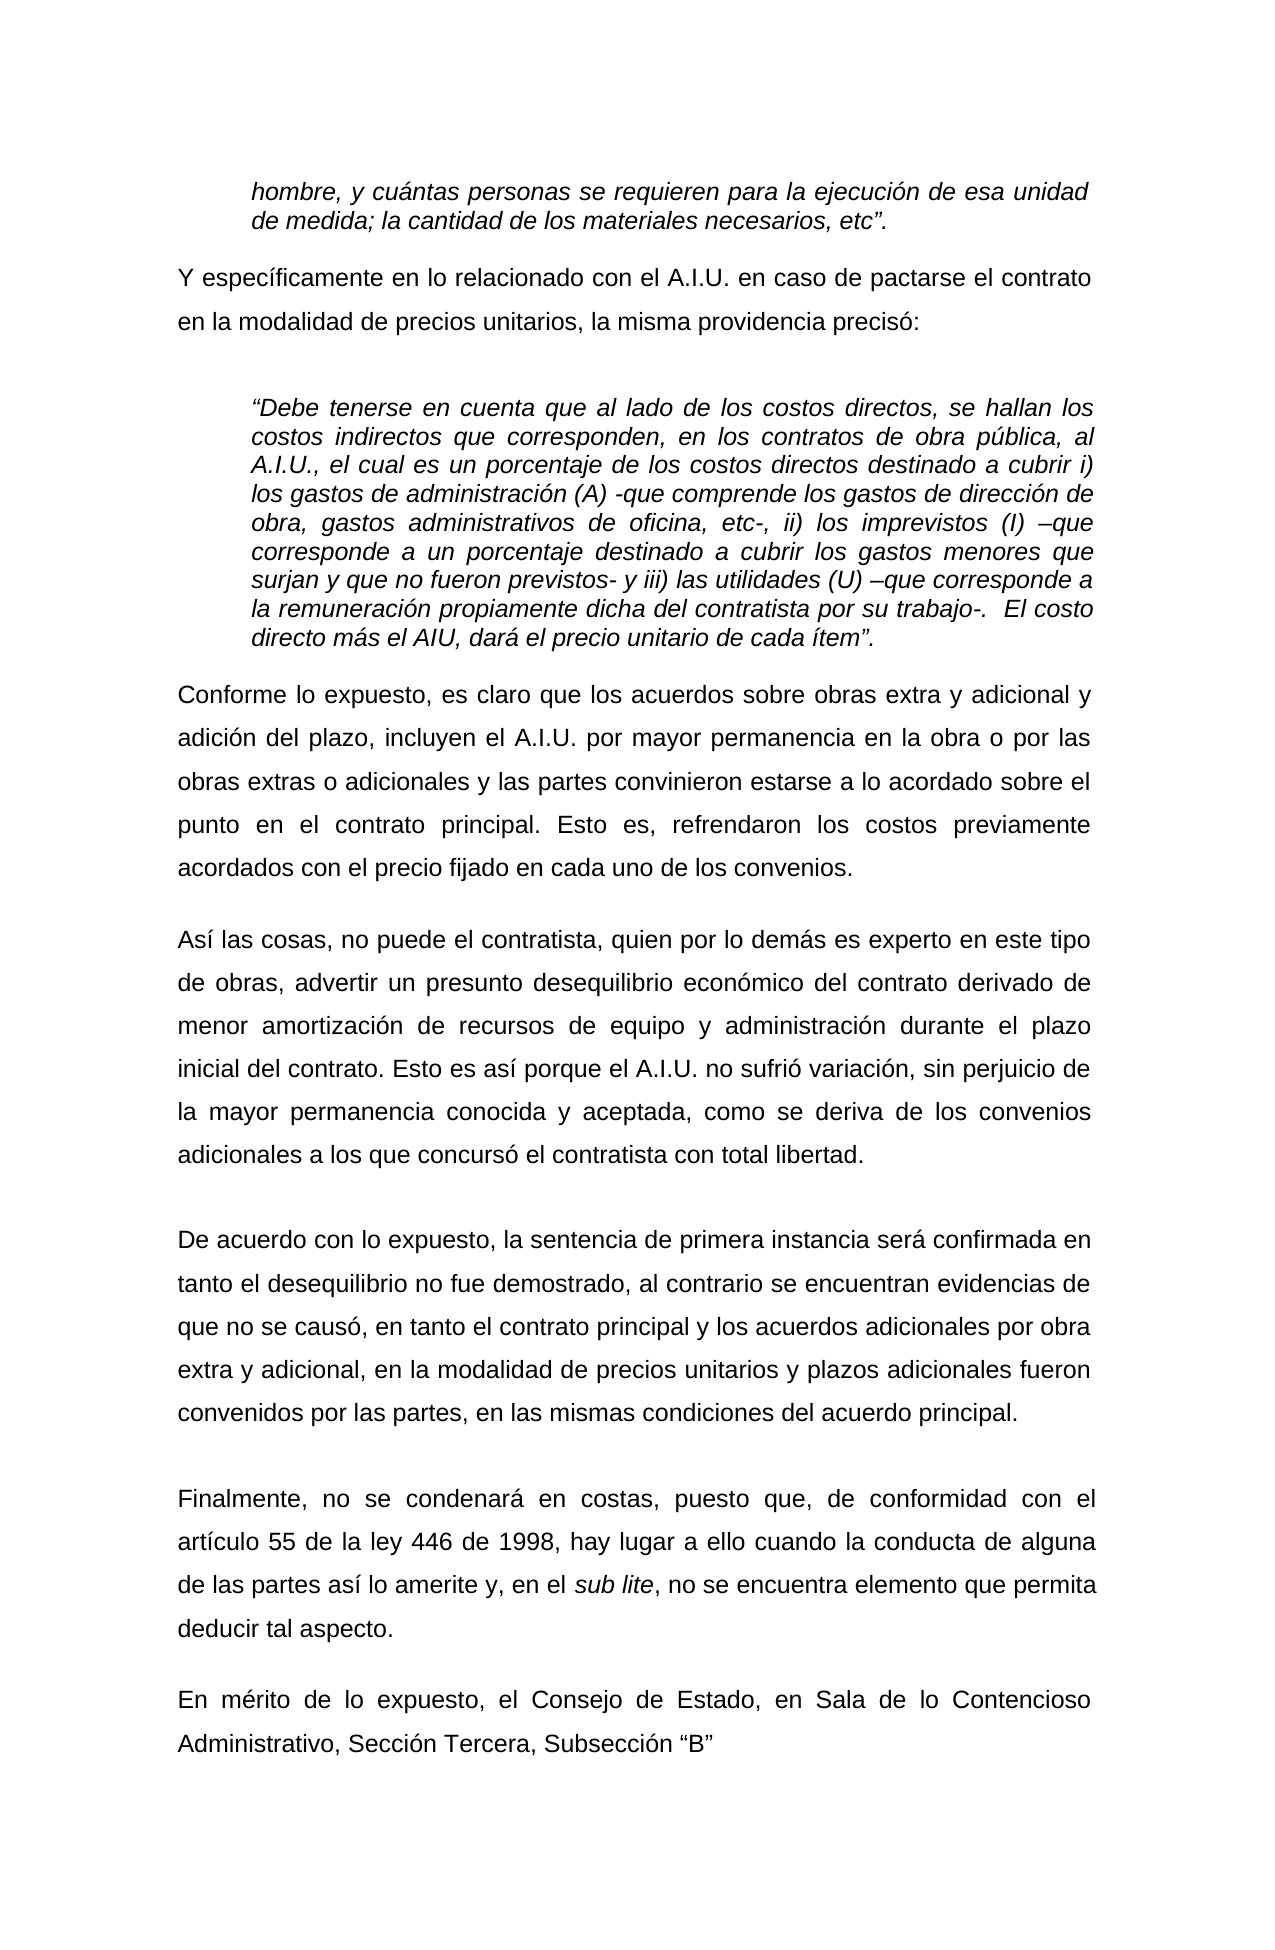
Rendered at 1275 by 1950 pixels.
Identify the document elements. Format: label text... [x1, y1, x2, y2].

text “Debe tenerse en cuenta que al lado de los costos directos, se hallan los costos indirectos que corresponden, en los contratos de obra pública, al A.I.U., el cual es un porcentaje de los costos directos destinado a cubrir i) los gastos de administración (A) -que comprende los gastos de dirección de obra, gastos administrativos de oficina, etc-, ii) los imprevistos (I) –que corresponde a un porcentaje destinado a cubrir los gastos menores que surjan y que no fueron previstos- y iii) las utilidades (U) –que corresponde a la remuneración propiamente dicha del contratista por su trabajo-. El costo directo más el AIU, dará el precio unitario de cada ítem”. [251, 393, 1098, 652]
text Así las cosas, no puede el contratista, quien por lo demás es experto en este tipo de obras, advertir un presunto desequilibrio económico del contrato derivado de menor amortización de recursos de equipo y administración durante el plazo inicial del contrato. Esto es así porque el A.I.U. no sufrió variación, sin perjuicio de la mayor permanencia conocida y aceptada, como se deriva de los convenios adicionales a los que concursó el contratista con total libertad. [177, 925, 1093, 1169]
text Finalmente, no se condenará en costas, puesto que, de conformidad con el artículo 55 de la ley 446 de 1998, hay lugar a ello cuando la conducta de alguna de las partes así lo amerite y, en el sub lite, no se encuentra elemento que permita deducir tal aspecto. [177, 1484, 1098, 1642]
text En mérito de lo expuesto, el Consejo de Estado, en Sala de lo Contencioso Administrativo, Sección Tercera, Subsección “B” [177, 1685, 1093, 1757]
text De acuerdo con lo expuesto, la sentencia de primera instancia será confirmada en tanto el desequilibrio no fue demostrado, al contrario se encuentran evidencias de que no se causó, en tanto el contrato principal y los acuerdos adicionales por obra extra y adicional, en la modalidad de precios unitarios y plazos adicionales fueron convenidos por las partes, en las mismas condiciones del acuerdo principal. [177, 1225, 1093, 1427]
text Conforme lo expuesto, es claro que los acuerdos sobre obras extra y adicional y adición del plazo, incluyen el A.I.U. por mayor permanencia en la obra o por las obras extras o adicionales y las partes convinieron estarse a lo acordado sobre el punto en el contrato principal. Esto es, refrendaron los costos previamente acordados con el precio fijado en cada uno de los convenios. [177, 680, 1093, 882]
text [251, 177, 1093, 235]
text Y específicamente en lo relacionado con el A.I.U. en caso de pactarse el contrato en la modalidad de precios unitarios, la misma providencia precisó: [177, 263, 1093, 335]
